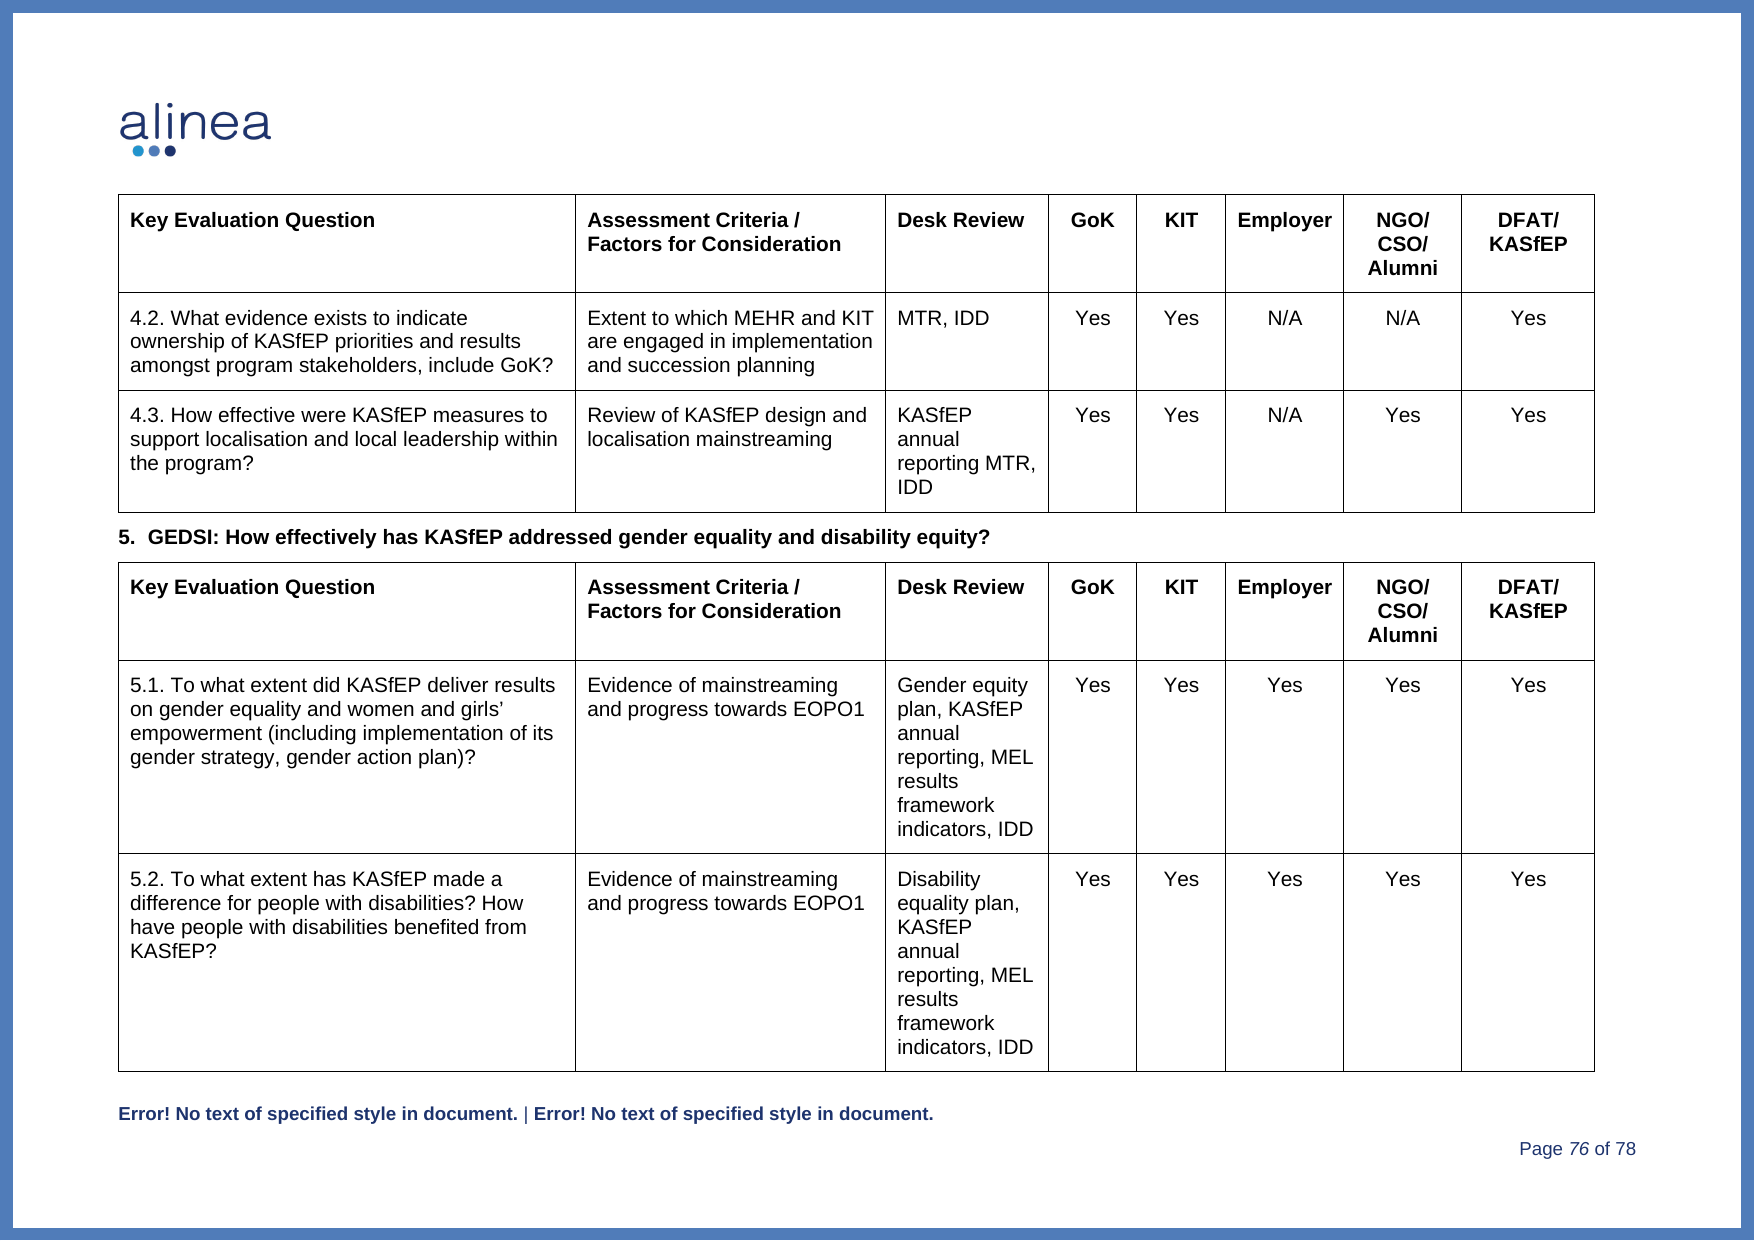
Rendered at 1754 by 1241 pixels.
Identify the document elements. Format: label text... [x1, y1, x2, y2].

table_cell N/A [1344, 293, 1461, 390]
table_header Key Evaluation Question [119, 563, 575, 659]
table_cell Disability equality plan, KASfEP annual reporting, MEL results framework indicators, IDD [886, 854, 1048, 1071]
table_cell Yes [1462, 391, 1594, 512]
table_cell Evidence of mainstreaming and progress towards EOPO1 [576, 661, 885, 853]
table_cell Yes [1344, 661, 1461, 853]
table_header GoK [1049, 563, 1136, 659]
table_cell Yes [1462, 661, 1594, 853]
table_cell Yes [1344, 854, 1461, 1071]
table_header Key Evaluation Question [119, 195, 575, 292]
table_header KIT [1137, 195, 1225, 292]
table_cell 4.3. How effective were KASfEP measures to support localisation and local leadership within the program? [119, 391, 575, 512]
table_cell Yes [1137, 293, 1225, 390]
table_header Assessment Criteria / Factors for Consideration [576, 195, 885, 292]
table_header Employer [1226, 195, 1343, 292]
table_header Desk Review [886, 563, 1048, 659]
table_cell MTR, IDD [886, 293, 1048, 390]
table_cell Yes [1137, 854, 1225, 1071]
table_cell Yes [1226, 661, 1343, 853]
table_header NGO/ CSO/ Alumni [1344, 563, 1461, 659]
table_header KIT [1137, 563, 1225, 659]
picture [118, 101, 274, 158]
table_header Assessment Criteria / Factors for Consideration [576, 563, 885, 659]
table_cell 5.1. To what extent did KASfEP deliver results on gender equality and women and girls’ empowerment (including implementation of its gender strategy, gender action plan)? [119, 661, 575, 853]
table_cell Yes [1344, 391, 1461, 512]
table_cell Yes [1049, 391, 1136, 512]
table_cell KASfEP annual reporting MTR, IDD [886, 391, 1048, 512]
table_cell Extent to which MEHR and KIT are engaged in implementation and succession planning [576, 293, 885, 390]
table_cell Yes [1137, 661, 1225, 853]
table_cell N/A [1226, 293, 1343, 390]
table_cell Yes [1462, 293, 1594, 390]
table_cell Yes [1462, 854, 1594, 1071]
table_cell Evidence of mainstreaming and progress towards EOPO1 [576, 854, 885, 1071]
table_header Employer [1226, 563, 1343, 659]
table_header DFAT/ KASfEP [1462, 195, 1594, 292]
table_cell Gender equity plan, KASfEP annual reporting, MEL results framework indicators, IDD [886, 661, 1048, 853]
table_cell Yes [1226, 854, 1343, 1071]
table_header DFAT/ KASfEP [1462, 563, 1594, 659]
table_cell Yes [1049, 854, 1136, 1071]
table_cell Review of KASfEP design and localisation mainstreaming [576, 391, 885, 512]
table_header NGO/ CSO/ Alumni [1344, 195, 1461, 292]
table_cell Yes [1049, 661, 1136, 853]
table_header GoK [1049, 195, 1136, 292]
table_cell 4.2. What evidence exists to indicate ownership of KASfEP priorities and results amongst program stakeholders, include GoK? [119, 293, 575, 390]
table_header Desk Review [886, 195, 1048, 292]
list GEDSI: How effectively has KASfEP addressed gender equality and disability equity? [118, 525, 1636, 549]
table_cell 5.2. To what extent has KASfEP made a difference for people with disabilities? How have people with disabilities benefited from KASfEP? [119, 854, 575, 1071]
table_cell Yes [1049, 293, 1136, 390]
table_cell N/A [1226, 391, 1343, 512]
table_cell Yes [1137, 391, 1225, 512]
